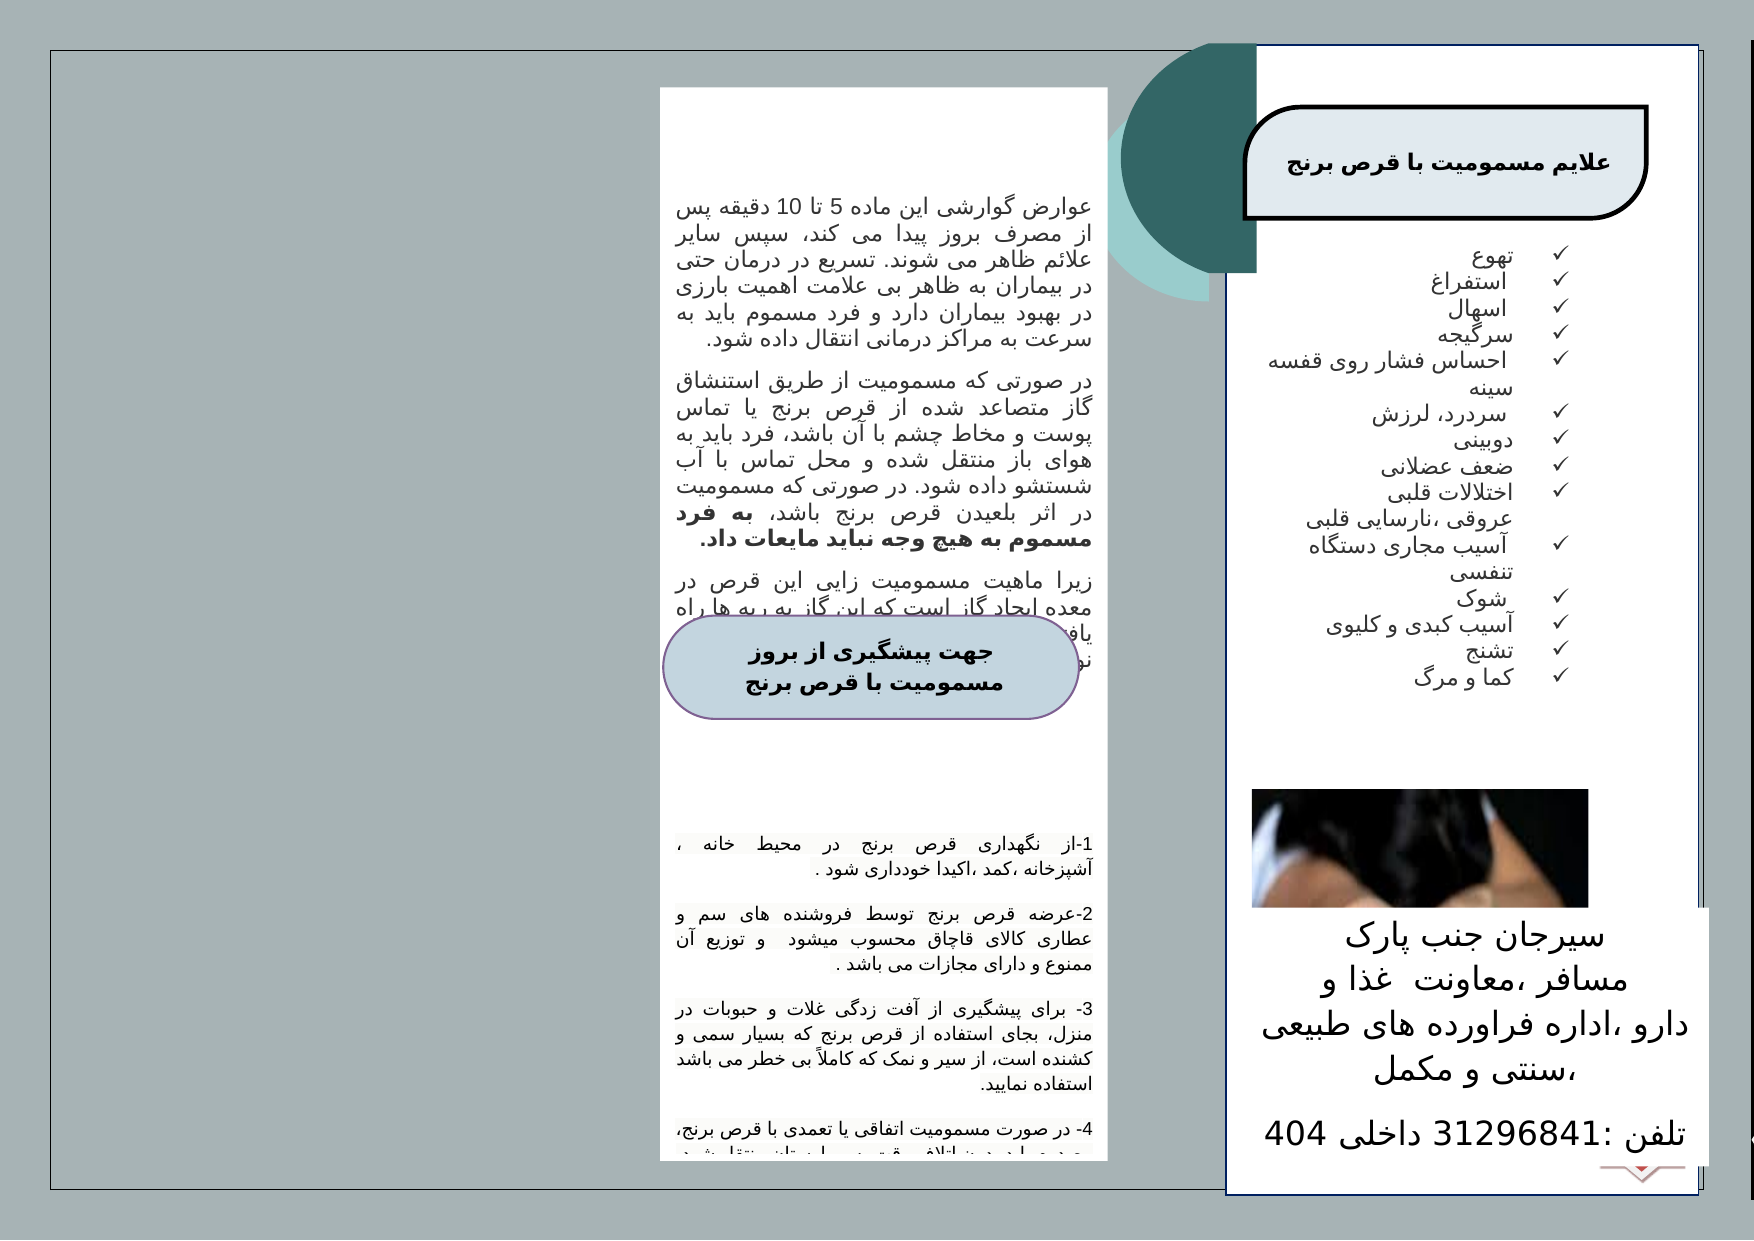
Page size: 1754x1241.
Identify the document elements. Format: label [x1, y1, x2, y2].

picture [1251, 789, 1589, 907]
